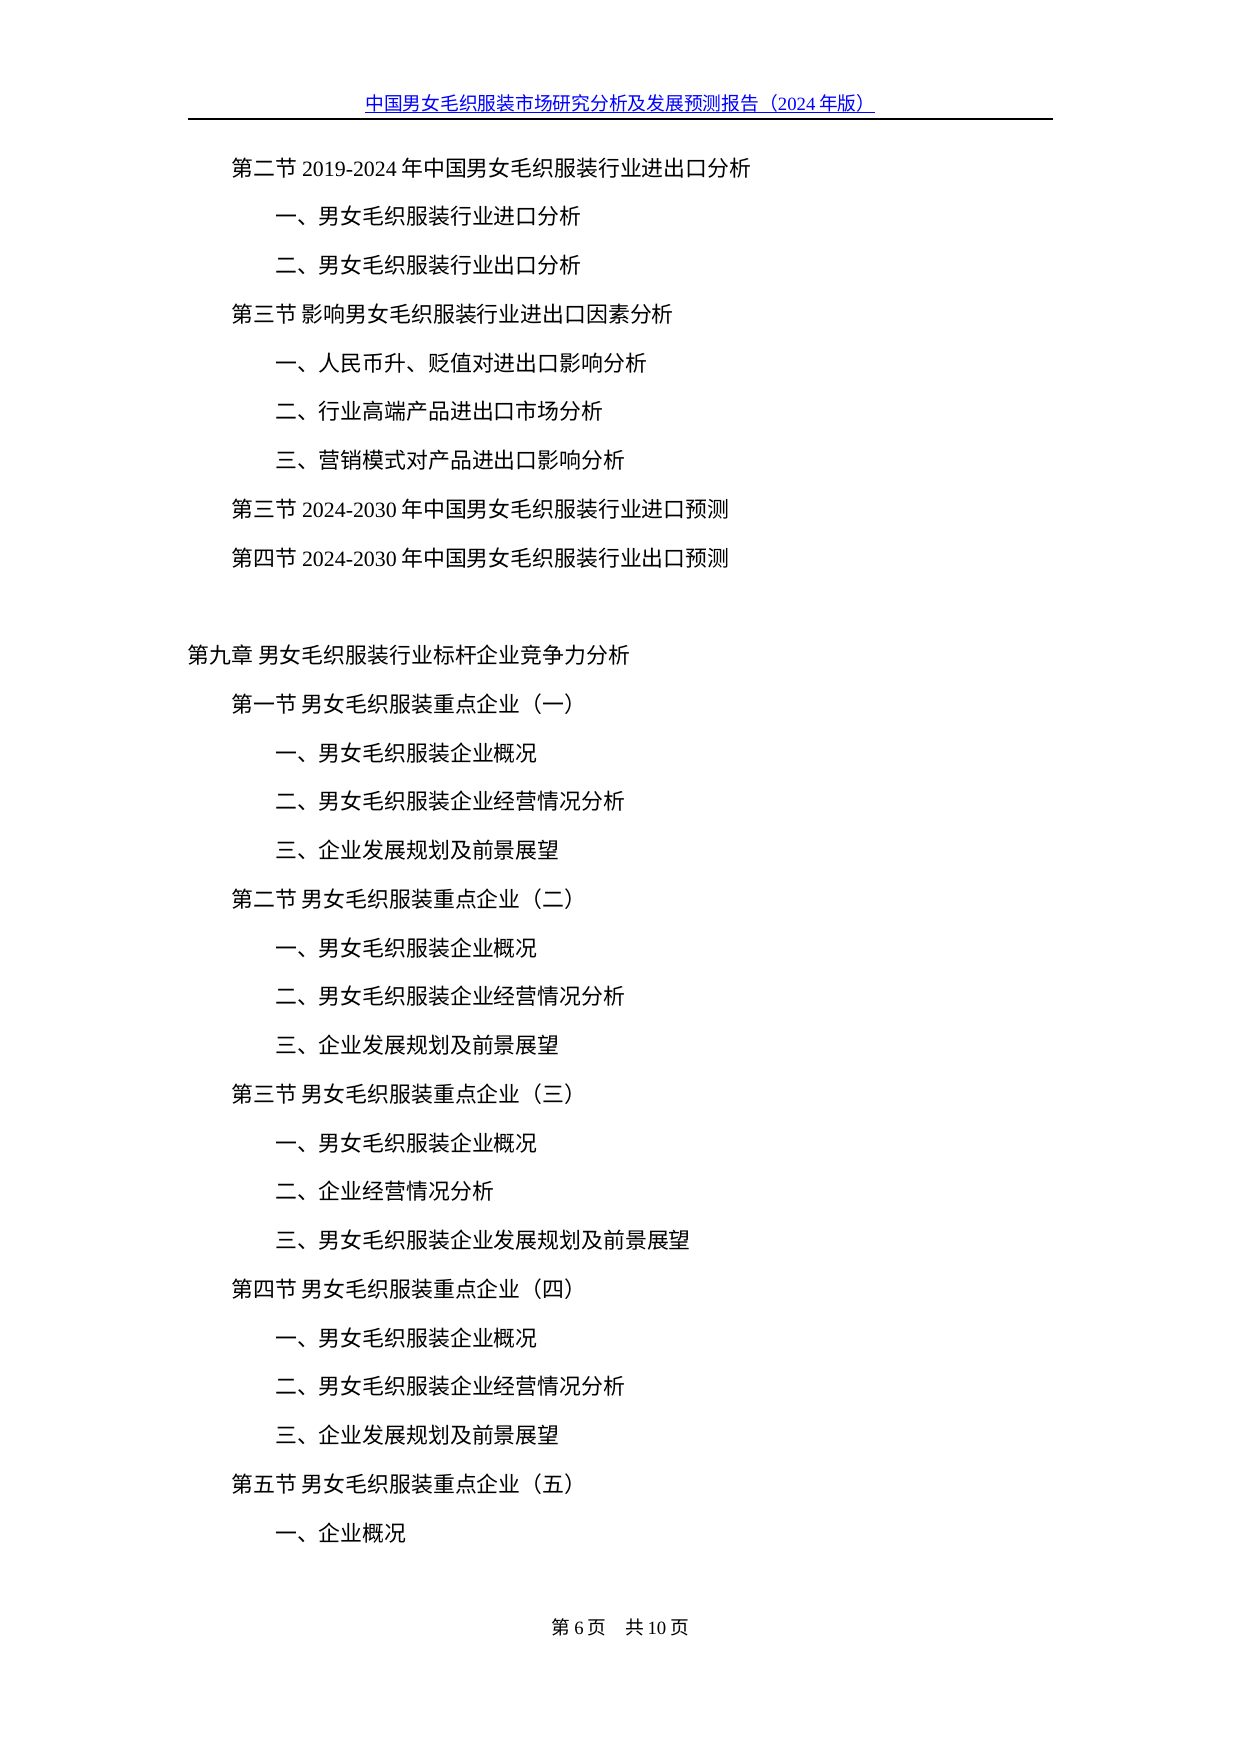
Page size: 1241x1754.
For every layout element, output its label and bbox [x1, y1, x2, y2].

text [187, 150, 1053, 1548]
